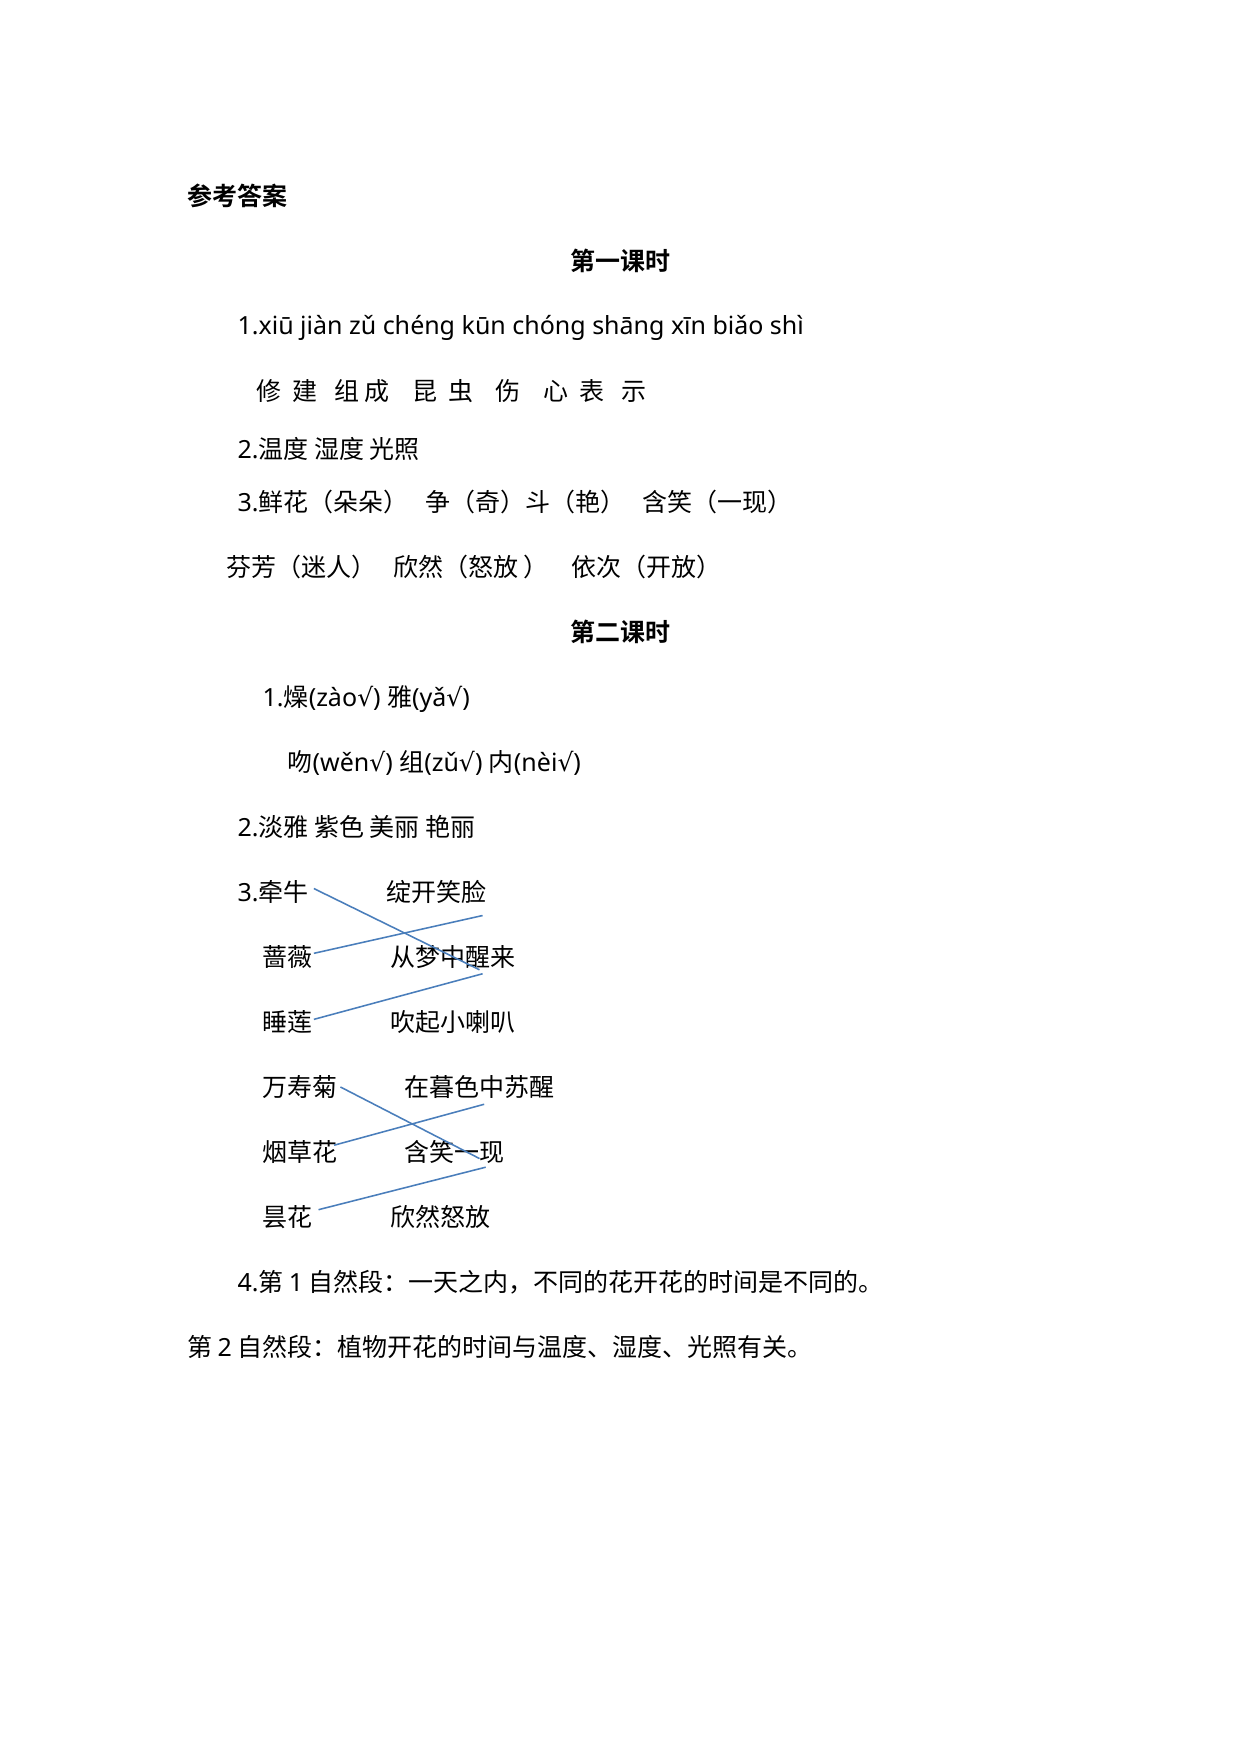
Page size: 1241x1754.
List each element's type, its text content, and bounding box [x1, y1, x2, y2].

text 3.鲜花（朵朵） 争（奇）斗（艳） 含笑（一现） [187, 468, 1053, 533]
text 1.燥(zào√) 雅(yǎ√) [187, 663, 1053, 728]
text 2.温度 湿度 光照 [187, 422, 1053, 468]
text 1.xiū jiàn zǔ chénɡ kūn chónɡ shānɡ xīn biǎo shì [187, 292, 1053, 357]
text 修 建 组 成 昆 虫 伤 心 表 示 [231, 357, 1053, 422]
text 万寿菊 在暮色中苏醒 [237, 1053, 1053, 1118]
text 3.牵牛 绽开笑脸 [237, 858, 1053, 923]
text 昙花 欣然怒放 [237, 1183, 1053, 1248]
text 芬芳（迷人） 欣然（怒放 ） 依次（开放） [187, 533, 1053, 598]
text 参考答案 [187, 162, 1053, 227]
text 蔷薇 从梦中醒来 [237, 923, 1053, 988]
text 睡莲 吹起小喇叭 [237, 988, 1053, 1053]
text 4.第1自然段：一天之内，不同的花开花的时间是不同的。 [187, 1248, 1053, 1313]
text 2.淡雅 紫色 美丽 艳丽 [187, 793, 1053, 858]
text 第一课时 [187, 227, 1053, 292]
text 第二课时 [187, 598, 1053, 663]
text 烟草花 含笑一现 [237, 1118, 1053, 1183]
text 吻(wěn√) 组(zǔ√) 内(nèi√) [187, 728, 1053, 793]
text 第2自然段：植物开花的时间与温度、湿度、光照有关。 [187, 1313, 1053, 1378]
